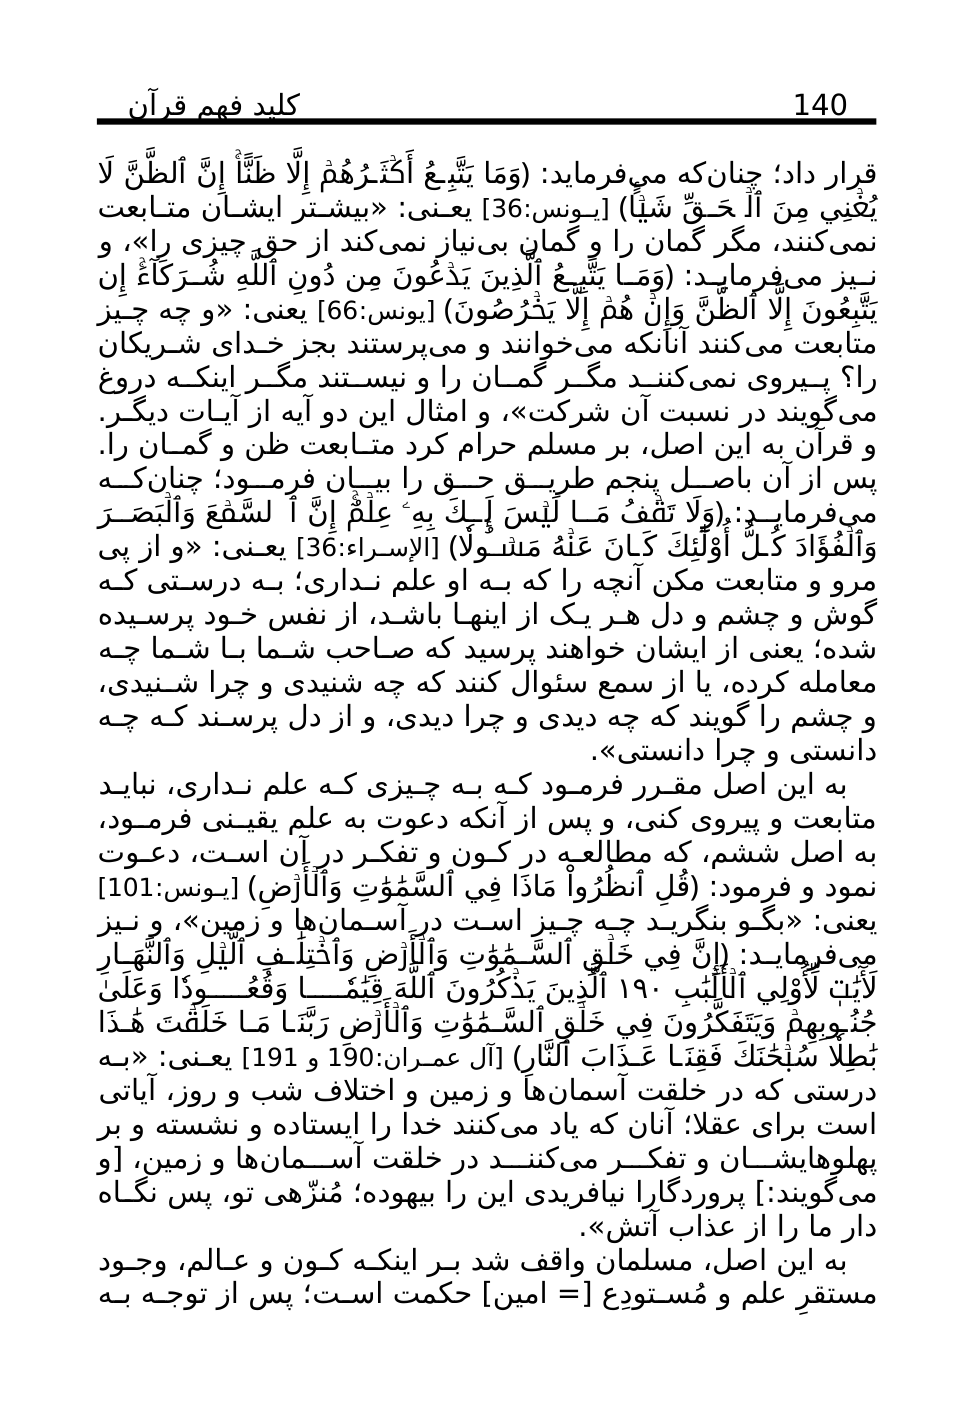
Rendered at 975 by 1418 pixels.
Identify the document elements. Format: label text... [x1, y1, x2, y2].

text به این اصل مقرر فرمود که به چیزی که علم نداری، نباید متابعت و پیروی کنی، و پس از آنکه دعوت به علم یقینی فرمود، به اصل ششم، که مطالعه در کون و تفکر در آن است، دعوت نمود و فرمود: ﴿قُلِ ٱنظُرُواْ مَاذَا فِي ٱلسَّمَٰوَٰتِ وَٱلۡأَرۡضِ﴾ [یونس:101] یعنی: «بگو بنگرید چه چیز است در آسمان‌ها و زمین»، و نیز می‌فرماید: ﴿إِنَّ فِي خَلۡقِ ٱلسَّمَٰوَٰتِ وَٱلۡأَرۡضِ وَٱخۡتِلَٰفِ ٱلَّيۡلِ وَٱلنَّهَارِ لَأٓيَٰتٖ لِّأُوْلِي ٱلۡأَلۡبَٰبِ ١٩٠ ٱلَّذِينَ يَذۡكُرُونَ ٱللَّهَ قِيَٰمٗا وَقُعُودٗا وَعَلَىٰ جُنُوبِهِمۡ وَيَتَفَكَّرُونَ فِي خَلۡقِ ٱلسَّمَٰوَٰتِ وَٱلۡأَرۡضِ رَبَّنَا مَا خَلَقۡتَ هَٰذَا بَٰطِلٗا سُبۡحَٰنَكَ فَقِنَا عَذَابَ ٱلنَّارِ﴾ [آل عمران:190 و 191] یعنی: «به درستی که در خلقت آسمان‌ها و زمین و اختلاف شب و روز، آیاتی است برای عقلا؛ آنان که یاد می‌کنند خدا را ایستاده و نشسته و بر پهلوهایشان و تفکر می‌کنند در خلقت آسمان‌ها و زمین، [و می‌گویند:] پروردگارا نیافریدی این را بیهوده؛ مُنزّهی تو، پس نگاه دار ما را از عذاب آتش». [97, 767, 877, 1243]
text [97, 1243, 877, 1311]
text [97, 156, 877, 767]
